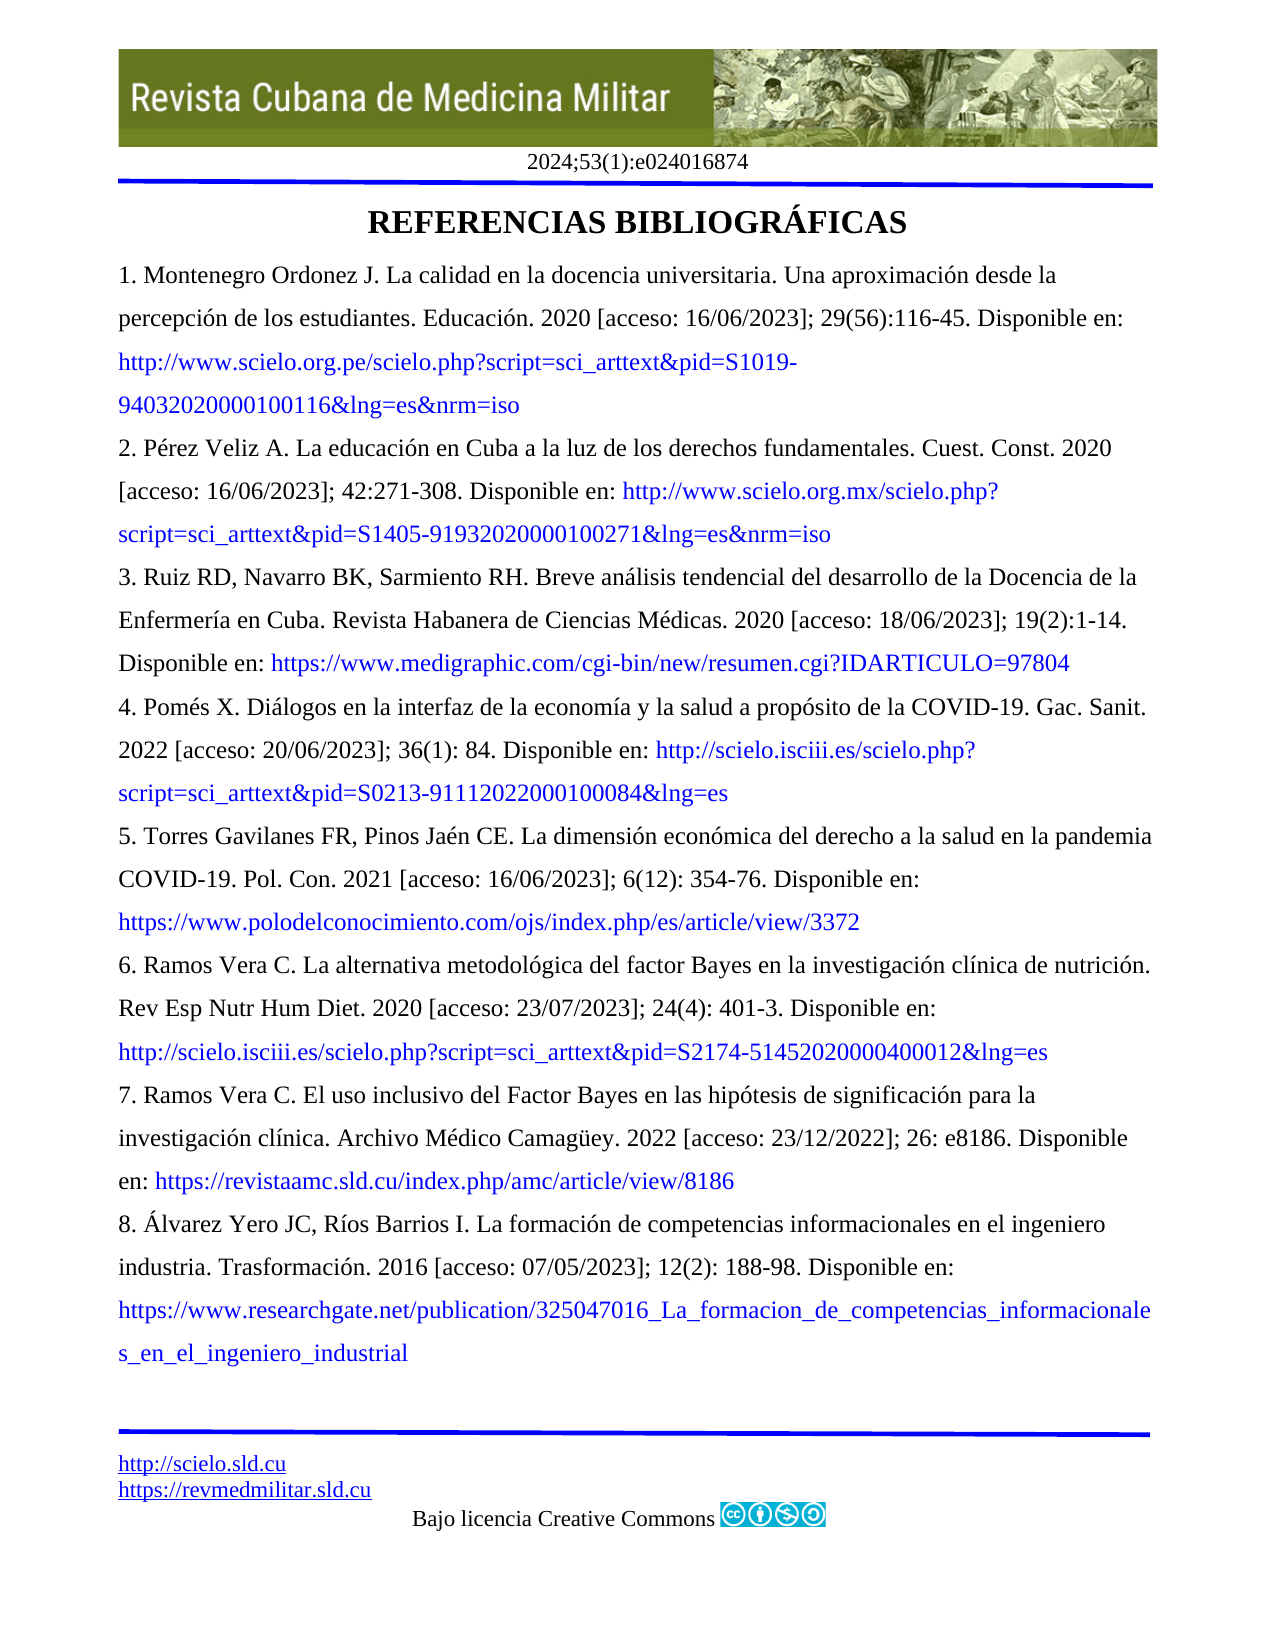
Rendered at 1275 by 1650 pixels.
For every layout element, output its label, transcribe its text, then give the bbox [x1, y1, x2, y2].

picture [720, 1502, 826, 1527]
text 7. Ramos Vera C. El uso inclusivo del Factor Bayes en las hipótesis de significación para la investigación clínica. Archivo Médico Camagüey. 2022 [acceso: 23/12/2022]; 26: e8186. Disponible en: https://revistaamc.sld.cu/index.php/amc/article/view/8186 [118, 1080, 1157, 1195]
text 8. Álvarez Yero JC, Ríos Barrios I. La formación de competencias informacionales en el ingeniero industria. Trasformación. 2016 [acceso: 07/05/2023]; 12(2): 188-98. Disponible en: https://www.researchgate.net/publication/325047016_La_formacion_de_competencias_informacionales_en_el_ingeniero_industrial [118, 1209, 1157, 1367]
text 1. Montenegro Ordonez J. La calidad en la docencia universitaria. Una aproximación desde la percepción de los estudiantes. Educación. 2020 [acceso: 16/06/2023]; 29(56):116-45. Disponible en: http://www.scielo.org.pe/scielo.php?script=sci_arttext&pid=S1019-94032020000100116&lng=es&nrm=iso [118, 260, 1157, 418]
text 6. Ramos Vera C. La alternativa metodológica del factor Bayes en la investigación clínica de nutrición. Rev Esp Nutr Hum Diet. 2020 [acceso: 23/07/2023]; 24(4): 401-3. Disponible en: http://scielo.isciii.es/scielo.php?script=sci_arttext&pid=S2174-51452020000400012&lng=es [118, 950, 1157, 1065]
text 5. Torres Gavilanes FR, Pinos Jaén CE. La dimensión económica del derecho a la salud en la pandemia COVID-19. Pol. Con. 2021 [acceso: 16/06/2023]; 6(12): 354-76. Disponible en: https://www.polodelconocimiento.com/ojs/index.php/es/article/view/3372 [118, 821, 1157, 936]
picture [118, 49, 1158, 147]
text 3. Ruiz RD, Navarro BK, Sarmiento RH. Breve análisis tendencial del desarrollo de la Docencia de la Enfermería en Cuba. Revista Habanera de Ciencias Médicas. 2020 [acceso: 18/06/2023]; 19(2):1-14. Disponible en: https://www.medigraphic.com/cgi-bin/new/resumen.cgi?IDARTICULO=97804 [118, 562, 1157, 677]
text 2. Pérez Veliz A. La educación en Cuba a la luz de los derechos fundamentales. Cuest. Const. 2020 [acceso: 16/06/2023]; 42:271-308. Disponible en: http://www.scielo.org.mx/scielo.php?script=sci_arttext&pid=S1405-91932020000100271&lng=es&nrm=iso [118, 433, 1157, 548]
text REFERENCIAS BIBLIOGRÁFICAS [118, 203, 1157, 241]
text 4. Pomés X. Diálogos en la interfaz de la economía y la salud a propósito de la COVID-19. Gac. Sanit. 2022 [acceso: 20/06/2023]; 36(1): 84. Disponible en: http://scielo.isciii.es/scielo.php?script=sci_arttext&pid=S0213-91112022000100084&lng=es [118, 692, 1157, 807]
